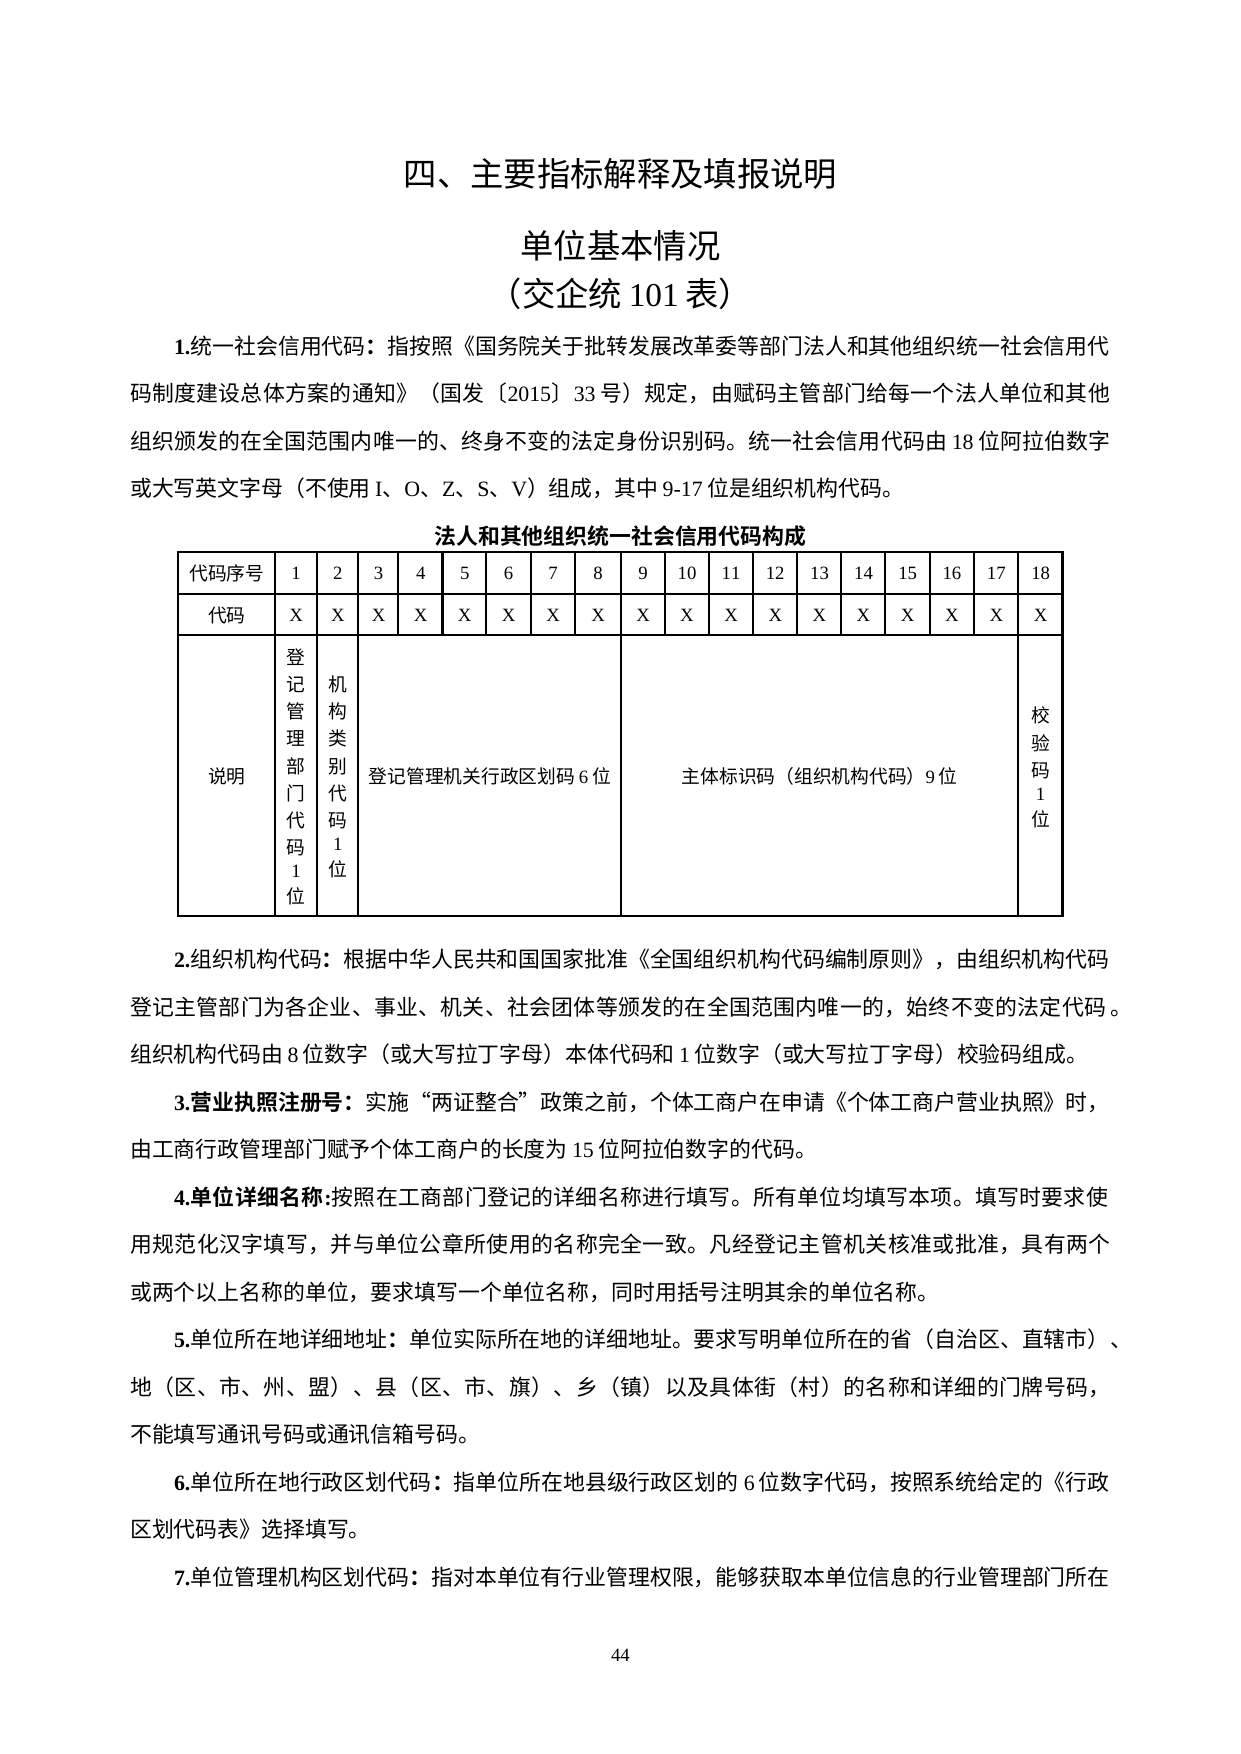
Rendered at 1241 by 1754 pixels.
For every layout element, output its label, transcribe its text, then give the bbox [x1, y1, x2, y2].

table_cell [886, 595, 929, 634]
text 四、主要指标解释及填报说明 [130, 148, 1110, 196]
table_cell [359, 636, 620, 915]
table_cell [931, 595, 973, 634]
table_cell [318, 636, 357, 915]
text 1.统一社会信用代码：指按照《国务院关于批转发展改革委等部门法人和其他组织统一社会信用代码制度建设总体方案的通知》（国发〔2015〕33号）规定，由赋码主管部门给每一个法人单位和其他组织颁发的在全国范围内唯一的、终身不变的法定身份识别码。统一社会信用代码由18位阿拉伯数字或大写英文字母（不使用I、O、Z、S、V）组成，其中9-17位是组织机构代码。 [130, 329, 1110, 503]
text 2.组织机构代码：根据中华人民共和国国家批准《全国组织机构代码编制原则》，由组织机构代码登记主管部门为各企业、事业、机关、社会团体等颁发的在全国范围内唯一的，始终不变的法定代码。组织机构代码由8位数字（或大写拉丁字母）本体代码和1位数字（或大写拉丁字母）校验码组成。 [130, 942, 1110, 1069]
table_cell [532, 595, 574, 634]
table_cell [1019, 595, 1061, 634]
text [130, 1559, 1110, 1591]
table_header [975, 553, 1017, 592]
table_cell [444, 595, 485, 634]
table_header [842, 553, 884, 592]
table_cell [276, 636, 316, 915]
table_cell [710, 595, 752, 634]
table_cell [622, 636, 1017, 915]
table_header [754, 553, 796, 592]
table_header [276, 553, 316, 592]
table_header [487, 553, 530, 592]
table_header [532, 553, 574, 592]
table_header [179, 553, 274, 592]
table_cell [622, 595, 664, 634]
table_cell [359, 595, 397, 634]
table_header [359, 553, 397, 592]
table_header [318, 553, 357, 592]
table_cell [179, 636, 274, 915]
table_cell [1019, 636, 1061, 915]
text 5.单位所在地详细地址：单位实际所在地的详细地址。要求写明单位所在的省（自治区、直辖市）、地（区、市、州、盟）、县（区、市、旗）、乡（镇）以及具体街（村）的名称和详细的门牌号码，不能填写通讯号码或通讯信箱号码。 [130, 1322, 1110, 1449]
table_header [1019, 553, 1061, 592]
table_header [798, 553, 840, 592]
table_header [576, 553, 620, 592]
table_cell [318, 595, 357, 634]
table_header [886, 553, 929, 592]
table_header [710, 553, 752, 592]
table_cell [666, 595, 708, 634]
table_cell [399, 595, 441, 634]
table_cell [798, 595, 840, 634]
list 法人和其他组织统一社会信用代码构成 [130, 519, 1110, 551]
text （交企统101表） [130, 268, 1110, 316]
text 单位基本情况 [130, 220, 1110, 268]
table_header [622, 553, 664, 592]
text 3.营业执照注册号：实施“两证整合”政策之前，个体工商户在申请《个体工商户营业执照》时，由工商行政管理部门赋予个体工商户的长度为15位阿拉伯数字的代码。 [130, 1084, 1110, 1164]
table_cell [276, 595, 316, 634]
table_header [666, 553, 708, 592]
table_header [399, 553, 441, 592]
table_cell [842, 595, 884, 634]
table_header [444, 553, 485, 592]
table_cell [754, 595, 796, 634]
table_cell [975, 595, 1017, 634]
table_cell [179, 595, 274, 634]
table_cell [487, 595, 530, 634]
text 6.单位所在地行政区划代码：指单位所在地县级行政区划的6位数字代码，按照系统给定的《行政区划代码表》选择填写。 [130, 1464, 1110, 1544]
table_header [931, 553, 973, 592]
text 4.单位详细名称:按照在工商部门登记的详细名称进行填写。所有单位均填写本项。填写时要求使用规范化汉字填写，并与单位公章所使用的名称完全一致。凡经登记主管机关核准或批准，具有两个或两个以上名称的单位，要求填写一个单位名称，同时用括号注明其余的单位名称。 [130, 1179, 1110, 1306]
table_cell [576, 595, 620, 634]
